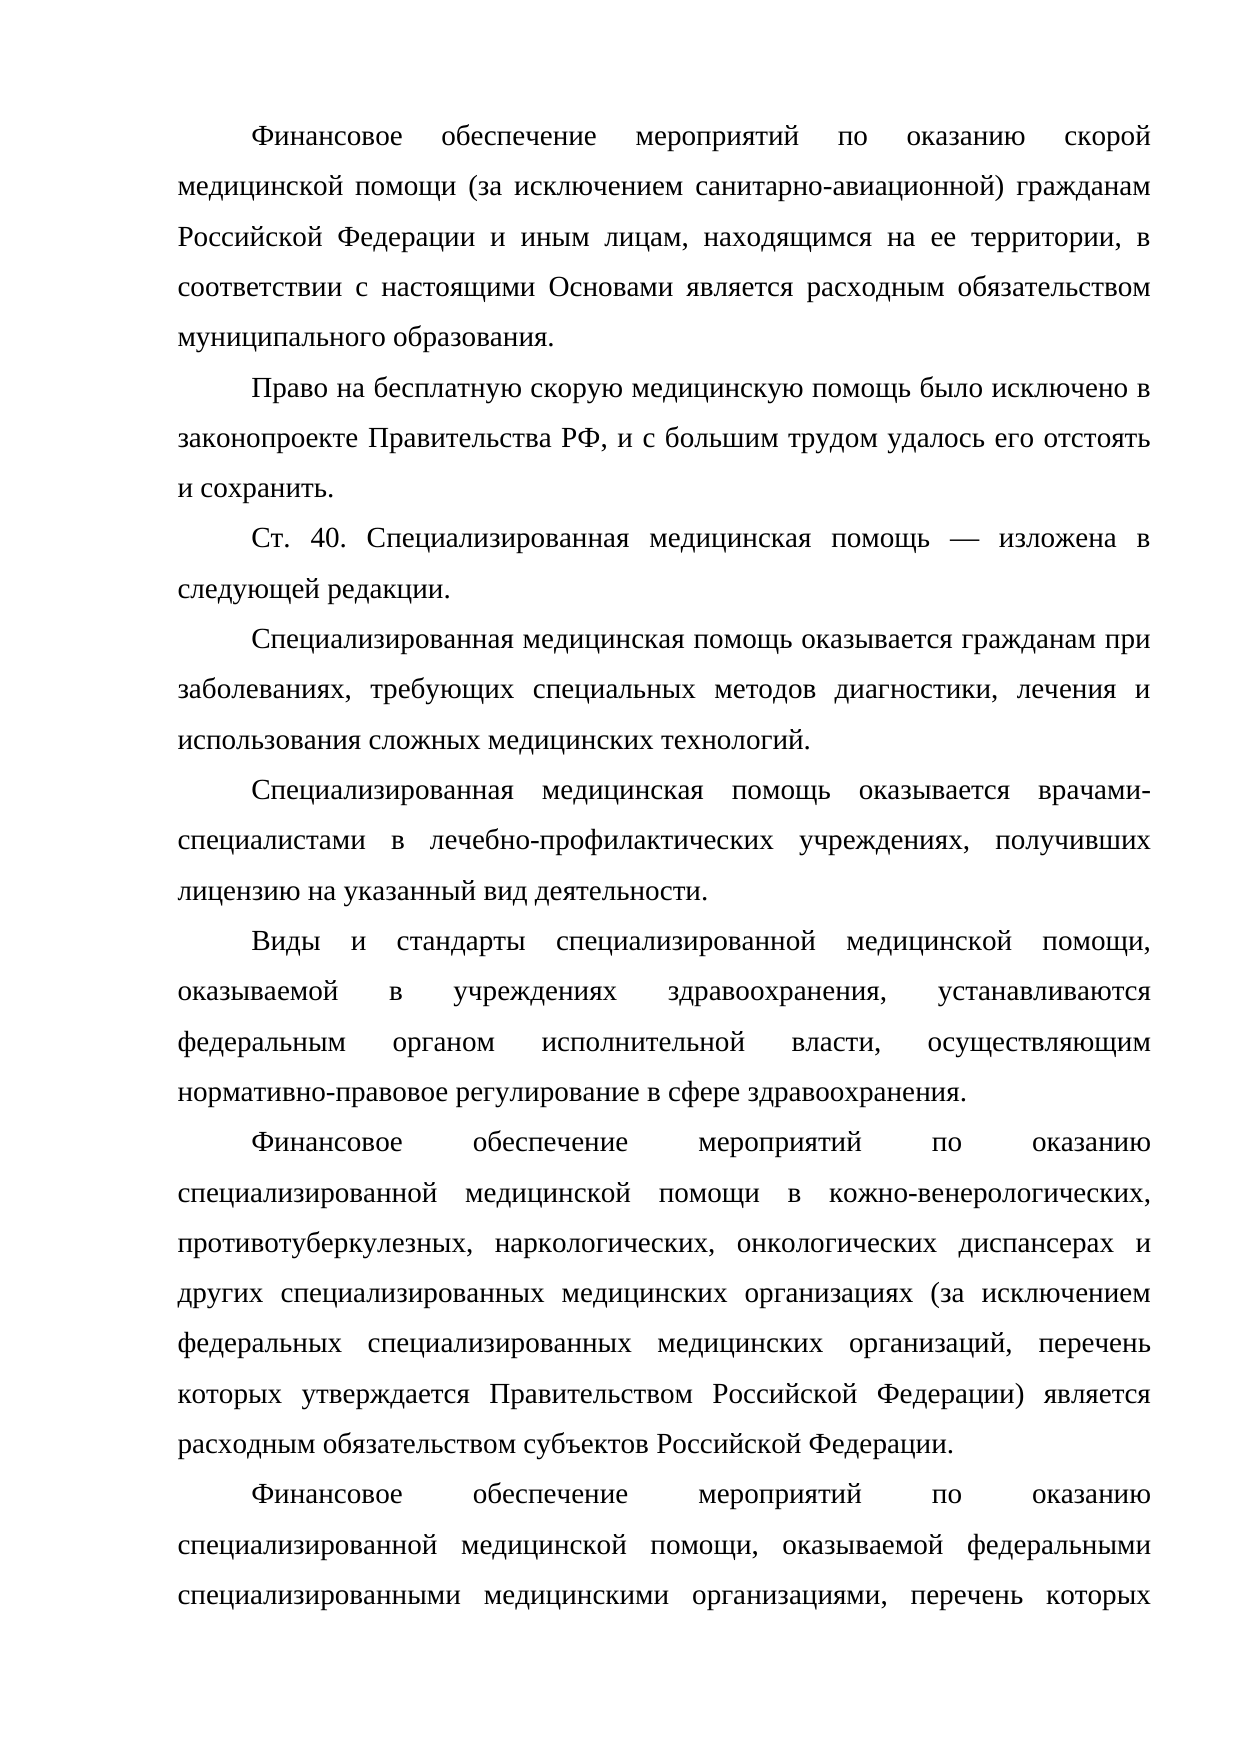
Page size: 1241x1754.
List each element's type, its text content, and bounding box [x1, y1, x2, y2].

text Ст. 40. Специализированная медицинская помощь — изложена в следующей редакции. [177, 521, 1152, 604]
text Специализированная медицинская помощь оказывается гражданам при заболеваниях, требующих специальных методов диагностики, лечения и использования сложных медицинских технологий. [177, 621, 1152, 755]
text Финансовое обеспечение мероприятий по оказанию скорой медицинской помощи (за исключением санитарно-авиационной) гражданам Российской Федерации и иным лицам, находящимся на ее территории, в соответствии с настоящими Основами является расходным обязательством муниципального образования. [177, 118, 1152, 353]
text Виды и стандарты специализированной медицинской помощи, оказываемой в учреждениях здравоохранения, устанавливаются федеральным органом исполнительной власти, осуществляющим нормативно-правовое регулирование в сфере здравоохранения. [177, 923, 1152, 1108]
text Специализированная медицинская помощь оказывается врачами-специалистами в лечебно-профилактических учреждениях, получивших лицензию на указанный вид деятельности. [177, 772, 1152, 906]
text Финансовое обеспечение мероприятий по оказанию специализированной медицинской помощи в кожно-венерологических, противотуберкулезных, наркологических, онкологических диспансерах и других специализированных медицинских организациях (за исключением федеральных специализированных медицинских организаций, перечень которых утверждается Правительством Российской Федерации) является расходным обязательством субъектов Российской Федерации. [177, 1124, 1152, 1460]
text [177, 1477, 1152, 1611]
text Право на бесплатную скорую медицинскую помощь было исключено в законопроекте Правительства РФ, и с большим трудом удалось его отстоять и сохранить. [177, 370, 1152, 504]
